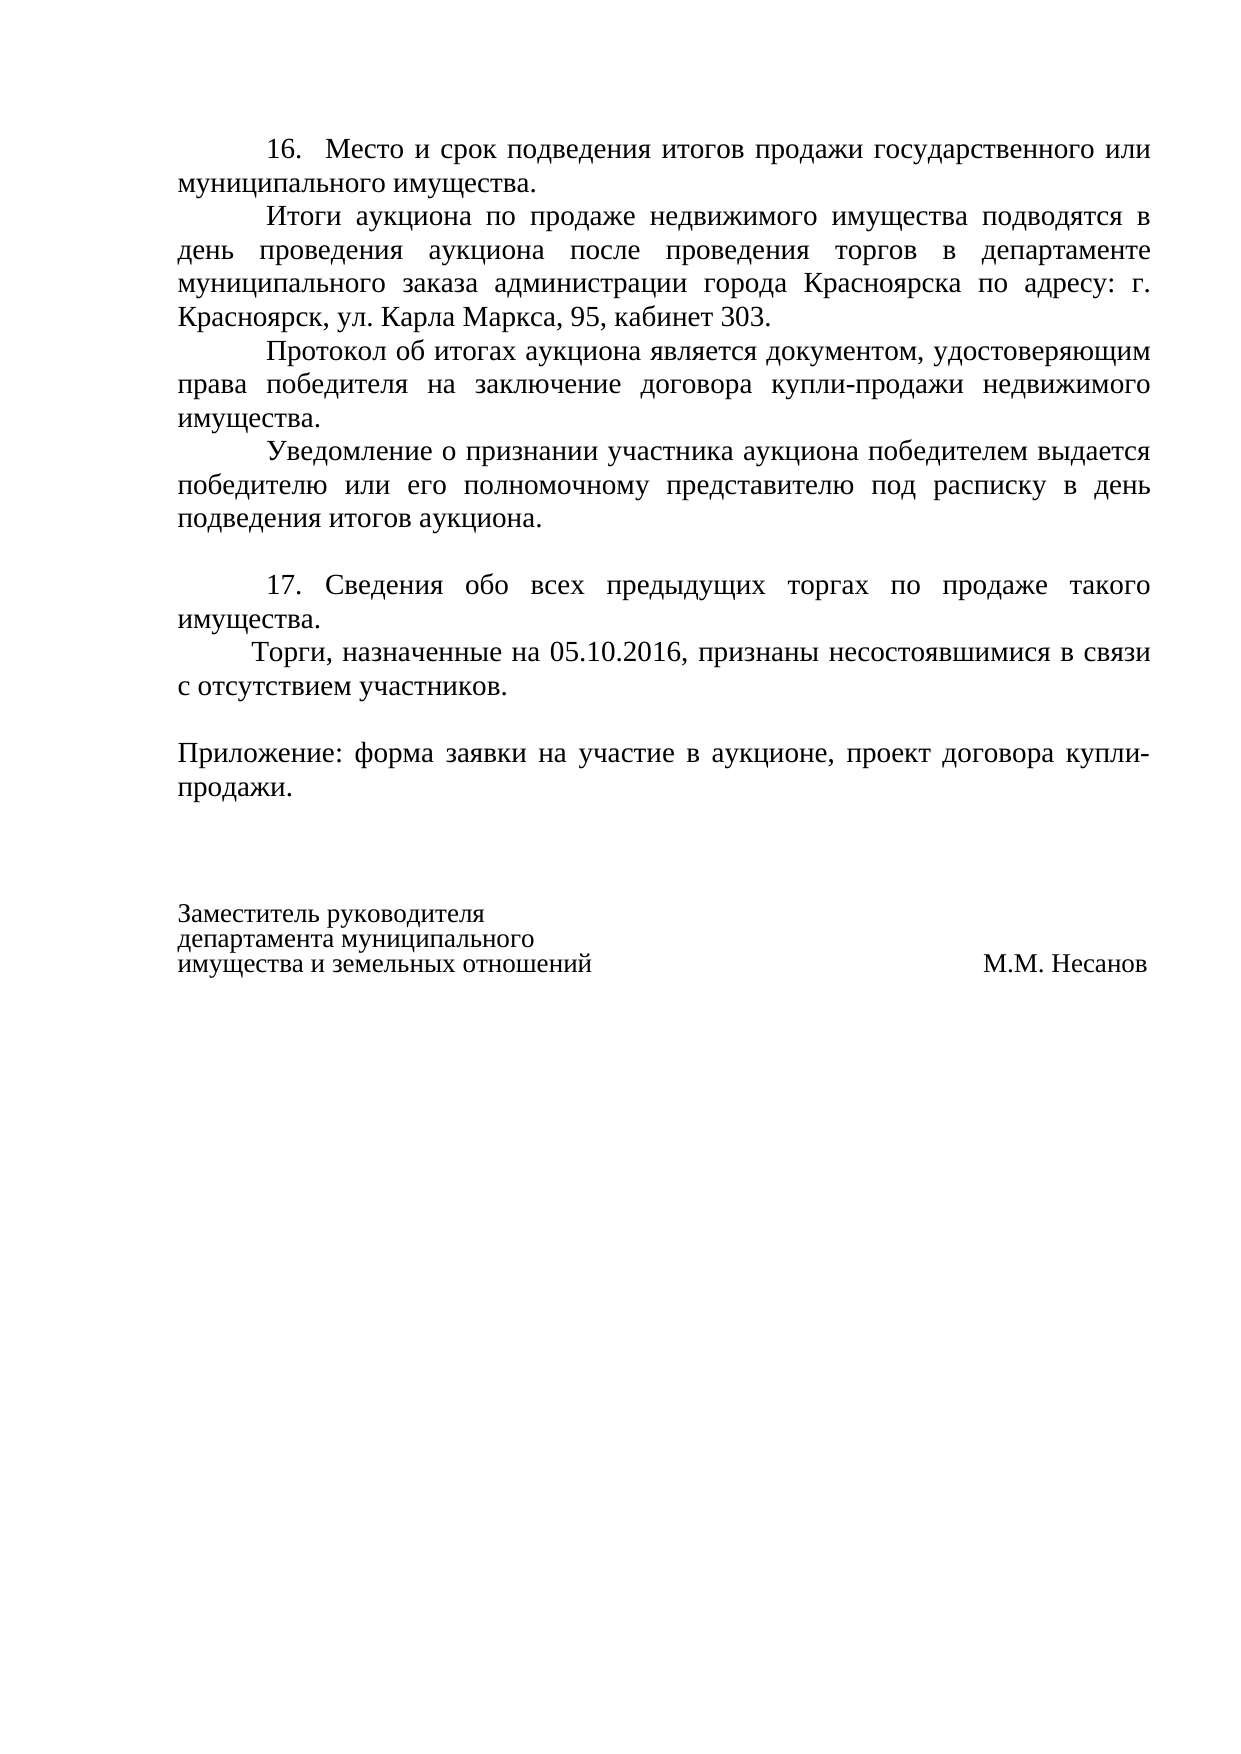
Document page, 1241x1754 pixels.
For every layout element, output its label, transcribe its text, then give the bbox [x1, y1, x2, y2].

text Итоги аукциона по продаже недвижимого имущества подводятся в день проведения аукциона после проведения торгов в департаменте муниципального заказа администрации города Красноярска по адресу: г. Красноярск, ул. Карла Маркса, 95, кабинет 303. [177, 198, 1152, 333]
text Торги, назначенные на 05.10.2016, признаны несостоявшимися в связи с отсутствием участников. [177, 634, 1152, 702]
text Уведомление о признании участника аукциона победителем выдается победителю или его полномочному представителю под расписку в день подведения итогов аукциона. [177, 433, 1152, 534]
text имущества и земельных отношений М.М. Несанов [177, 953, 1152, 977]
text Протокол об итогах аукциона является документом, удостоверяющим права победителя на заключение договора купли-продажи недвижимого имущества. [177, 333, 1152, 433]
list Сведения обо всех предыдущих торгах по продаже такого имущества. [177, 567, 1152, 634]
list Место и срок подведения итогов продажи государственного или муниципального имущества. [177, 131, 1152, 198]
text Приложение: форма заявки на участие в аукционе, проект договора купли-продажи. [177, 735, 1152, 802]
text департамента муниципального [177, 928, 1152, 953]
text Заместитель руководителя [177, 903, 1152, 928]
